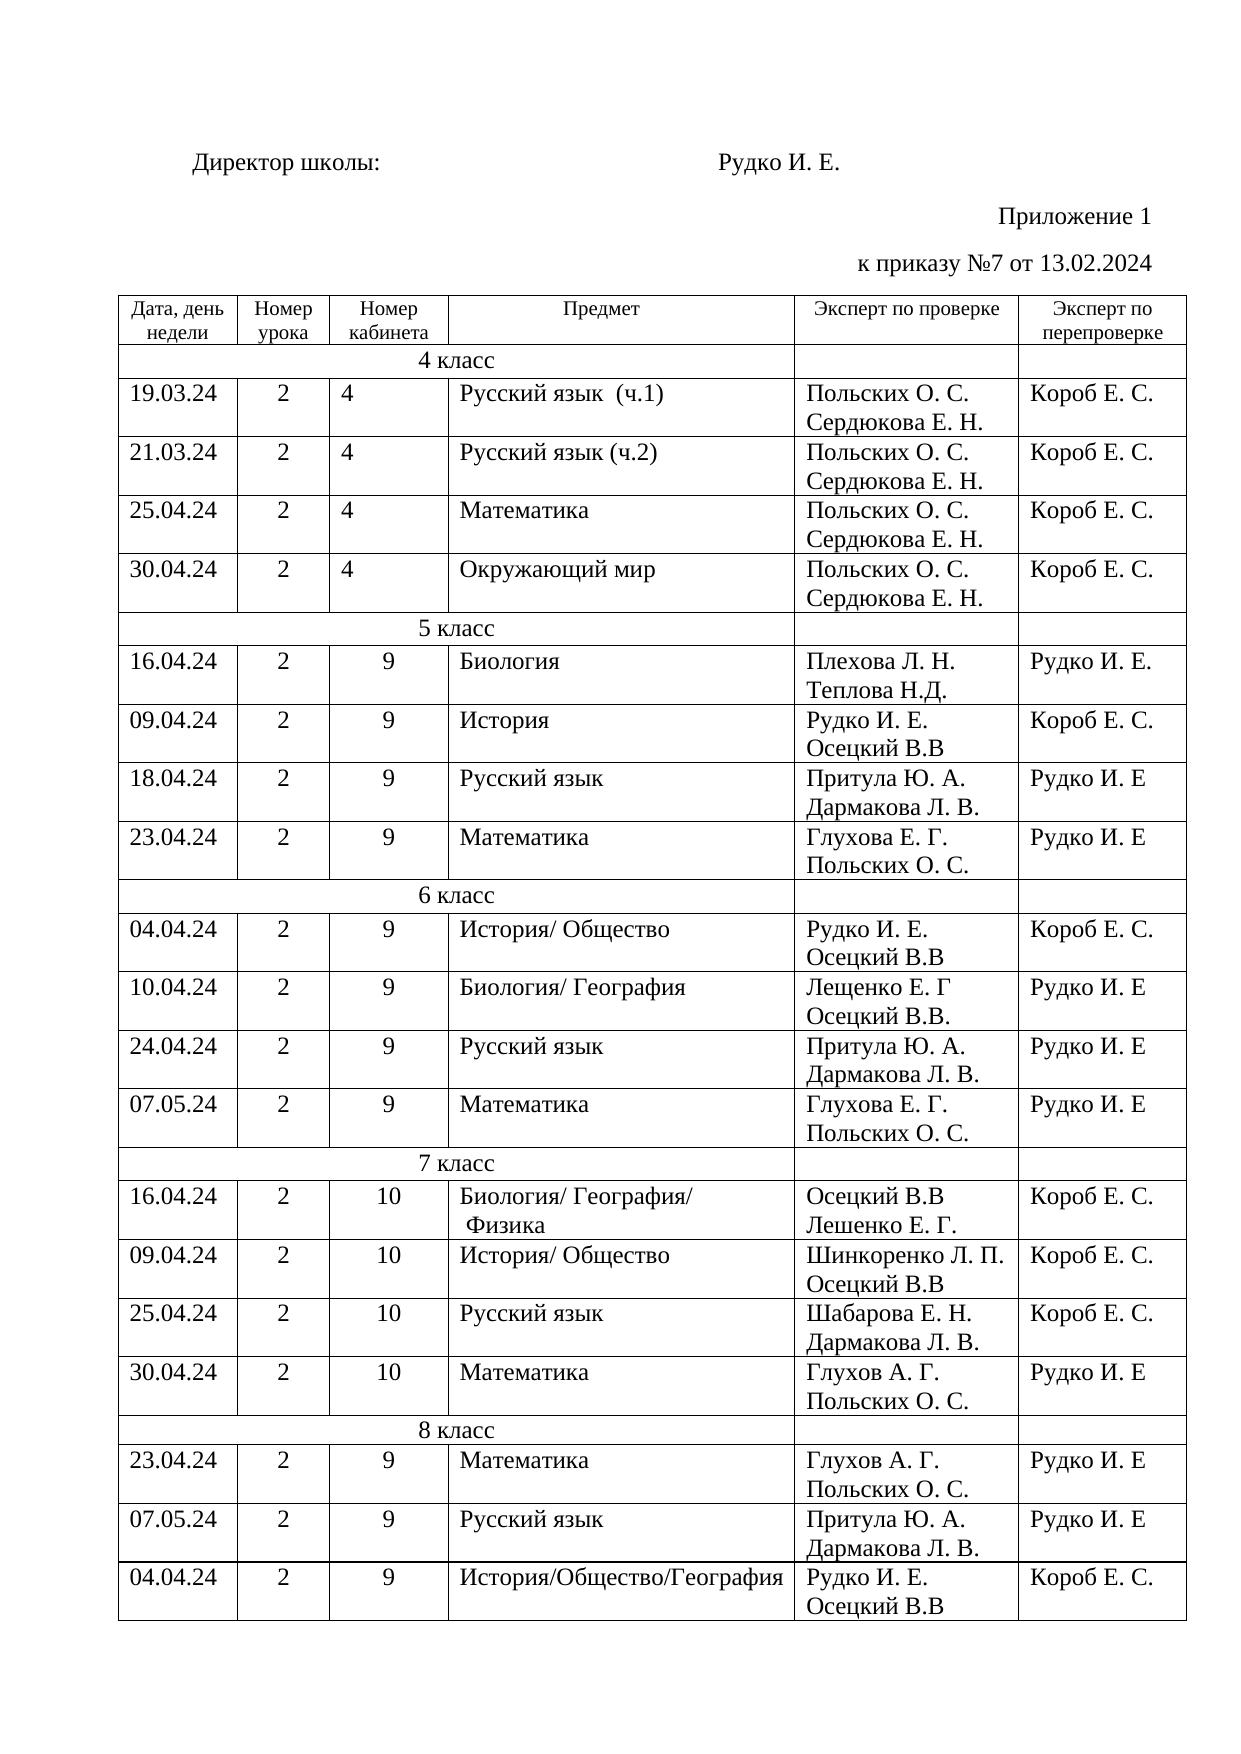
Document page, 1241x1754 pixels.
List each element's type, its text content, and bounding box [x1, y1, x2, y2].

table_cell Русский язык [449, 1299, 794, 1356]
table_cell Короб Е. С. [1019, 705, 1186, 762]
table_cell Математика [449, 1445, 794, 1503]
table_cell 4 [330, 554, 448, 612]
table_header Номер кабинета [330, 296, 448, 344]
table_cell 18.04.24 [119, 763, 237, 821]
table_cell 10 [330, 1357, 448, 1414]
text Директор школы: Рудко И. Е. [192, 147, 1152, 176]
table_cell 16.04.24 [119, 646, 237, 704]
table_cell История/Общество/География [449, 1563, 794, 1620]
table_cell 9 [330, 972, 448, 1030]
table_cell Рудко И. Е. Осецкий В.В [795, 1563, 1018, 1620]
table_cell Рудко И. Е [1019, 972, 1186, 1030]
table_cell 09.04.24 [119, 705, 237, 762]
table_cell Биология/ География [449, 972, 794, 1030]
table_cell 5 класс [119, 613, 794, 645]
table_cell Математика [449, 822, 794, 879]
table_header Предмет [449, 296, 794, 344]
table_cell 19.03.24 [119, 379, 237, 436]
table_header Номер урока [238, 296, 329, 344]
table_cell Рудко И. Е. Осецкий В.В [795, 705, 1018, 762]
table_cell 2 [238, 1504, 329, 1561]
table_cell Короб Е. С. [1019, 1181, 1186, 1239]
table_cell Польских О. С. Сердюкова Е. Н. [795, 379, 1018, 436]
table_cell 2 [238, 1445, 329, 1503]
table_cell [1019, 613, 1186, 645]
table_cell 25.04.24 [119, 496, 237, 553]
table_cell 2 [238, 1357, 329, 1414]
table_cell [1019, 880, 1186, 913]
table_cell 2 [238, 1240, 329, 1297]
table_cell 9 [330, 1089, 448, 1147]
table_cell 2 [238, 1181, 329, 1239]
table_cell Лещенко Е. Г Осецкий В.В. [795, 972, 1018, 1030]
table_cell 9 [330, 1504, 448, 1561]
table_cell 4 [330, 496, 448, 553]
table_cell Польских О. С. Сердюкова Е. Н. [795, 554, 1018, 612]
text Приложение 1 [192, 201, 1152, 229]
table_cell 6 класс [119, 880, 794, 913]
table_cell [795, 1148, 1018, 1180]
table_cell 2 [238, 972, 329, 1030]
table_cell 10 [330, 1240, 448, 1297]
table_cell Притула Ю. А. Дармакова Л. В. [795, 1504, 1018, 1561]
table_cell 9 [330, 914, 448, 971]
table_cell 2 [238, 1089, 329, 1147]
table_cell Рудко И. Е [1019, 822, 1186, 879]
table_cell Рудко И. Е. [1019, 646, 1186, 704]
table_cell Шабарова Е. Н. Дармакова Л. В. [795, 1299, 1018, 1356]
table_cell 07.05.24 [119, 1504, 237, 1561]
table_cell Глухов А. Г. Польских О. С. [795, 1445, 1018, 1503]
table_cell Осецкий В.В Лешенко Е. Г. [795, 1181, 1018, 1239]
table_cell 21.03.24 [119, 437, 237, 494]
table_cell 9 [330, 763, 448, 821]
table_cell 2 [238, 1563, 329, 1620]
table_header Дата, день недели [119, 296, 237, 344]
table_cell Рудко И. Е [1019, 763, 1186, 821]
table_cell История [449, 705, 794, 762]
table_cell Окружающий мир [449, 554, 794, 612]
table_cell 23.04.24 [119, 1445, 237, 1503]
table_cell 2 [238, 1299, 329, 1356]
table_header Эксперт по перепроверке [1019, 296, 1186, 344]
table_cell Короб Е. С. [1019, 554, 1186, 612]
table_cell Рудко И. Е [1019, 1357, 1186, 1414]
table_cell Притула Ю. А. Дармакова Л. В. [795, 1031, 1018, 1088]
table_cell 9 [330, 1031, 448, 1088]
table_cell 2 [238, 1031, 329, 1088]
table_cell Русский язык [449, 763, 794, 821]
table_cell 04.04.24 [119, 1563, 237, 1620]
table_cell Польских О. С. Сердюкова Е. Н. [795, 496, 1018, 553]
table_cell [795, 1416, 1018, 1444]
table_cell Глухова Е. Г. Польских О. С. [795, 822, 1018, 879]
table_cell 09.04.24 [119, 1240, 237, 1297]
table_cell Рудко И. Е [1019, 1089, 1186, 1147]
table_cell Рудко И. Е [1019, 1445, 1186, 1503]
table_cell 16.04.24 [119, 1181, 237, 1239]
table_cell 10 [330, 1181, 448, 1239]
table_cell 9 [330, 705, 448, 762]
table_cell [795, 345, 1018, 377]
table_cell 2 [238, 914, 329, 971]
table_cell 24.04.24 [119, 1031, 237, 1088]
table_cell Математика [449, 1089, 794, 1147]
table_header Эксперт по проверке [795, 296, 1018, 344]
table_cell 07.05.24 [119, 1089, 237, 1147]
table_cell Русский язык [449, 1504, 794, 1561]
table_cell 2 [238, 705, 329, 762]
table_cell 23.04.24 [119, 822, 237, 879]
table_cell Короб Е. С. [1019, 1240, 1186, 1297]
table_cell Биология/ География/ Физика [449, 1181, 794, 1239]
table_cell [795, 613, 1018, 645]
table_cell 2 [238, 822, 329, 879]
table_cell 2 [238, 763, 329, 821]
table_cell [795, 880, 1018, 913]
table_cell Глухова Е. Г. Польских О. С. [795, 1089, 1018, 1147]
table_cell Математика [449, 1357, 794, 1414]
table_cell Польских О. С. Сердюкова Е. Н. [795, 437, 1018, 494]
table_cell Короб Е. С. [1019, 914, 1186, 971]
table_cell 30.04.24 [119, 554, 237, 612]
table_cell 4 [330, 379, 448, 436]
table_cell Короб Е. С. [1019, 496, 1186, 553]
table_cell Короб Е. С. [1019, 379, 1186, 436]
table_cell История/ Общество [449, 1240, 794, 1297]
table_cell Плехова Л. Н. Теплова Н.Д. [795, 646, 1018, 704]
table_cell Короб Е. С. [1019, 1563, 1186, 1620]
table_cell Биология [449, 646, 794, 704]
table_cell Русский язык [449, 1031, 794, 1088]
table_cell 9 [330, 646, 448, 704]
table_cell 25.04.24 [119, 1299, 237, 1356]
table_cell 04.04.24 [119, 914, 237, 971]
table_cell 9 [330, 822, 448, 879]
table_cell Рудко И. Е. Осецкий В.В [795, 914, 1018, 971]
table_cell 8 класс [119, 1416, 794, 1444]
table_cell [1019, 345, 1186, 377]
table_cell Математика [449, 496, 794, 553]
table_cell 2 [238, 379, 329, 436]
table_cell Русский язык (ч.1) [449, 379, 794, 436]
table_cell Рудко И. Е [1019, 1504, 1186, 1561]
table_cell Шинкоренко Л. П. Осецкий В.В [795, 1240, 1018, 1297]
table_cell 9 [330, 1563, 448, 1620]
table_cell 10 [330, 1299, 448, 1356]
table_cell Русский язык (ч.2) [449, 437, 794, 494]
text к приказу №7 от 13.02.2024 [192, 248, 1152, 277]
table_cell Рудко И. Е [1019, 1031, 1186, 1088]
table_cell [1019, 1148, 1186, 1180]
table_cell 30.04.24 [119, 1357, 237, 1414]
table_cell 2 [238, 554, 329, 612]
table_cell 2 [238, 437, 329, 494]
table_cell Короб Е. С. [1019, 1299, 1186, 1356]
table_cell 2 [238, 646, 329, 704]
table_cell Глухов А. Г. Польских О. С. [795, 1357, 1018, 1414]
table_cell 4 класс [119, 345, 794, 377]
table_cell Притула Ю. А. Дармакова Л. В. [795, 763, 1018, 821]
table_cell Короб Е. С. [1019, 437, 1186, 494]
table_cell История/ Общество [449, 914, 794, 971]
table_cell 4 [330, 437, 448, 494]
table_cell [1019, 1416, 1186, 1444]
table_cell 10.04.24 [119, 972, 237, 1030]
table_cell 7 класс [119, 1148, 794, 1180]
table_cell 9 [330, 1445, 448, 1503]
table_cell 2 [238, 496, 329, 553]
